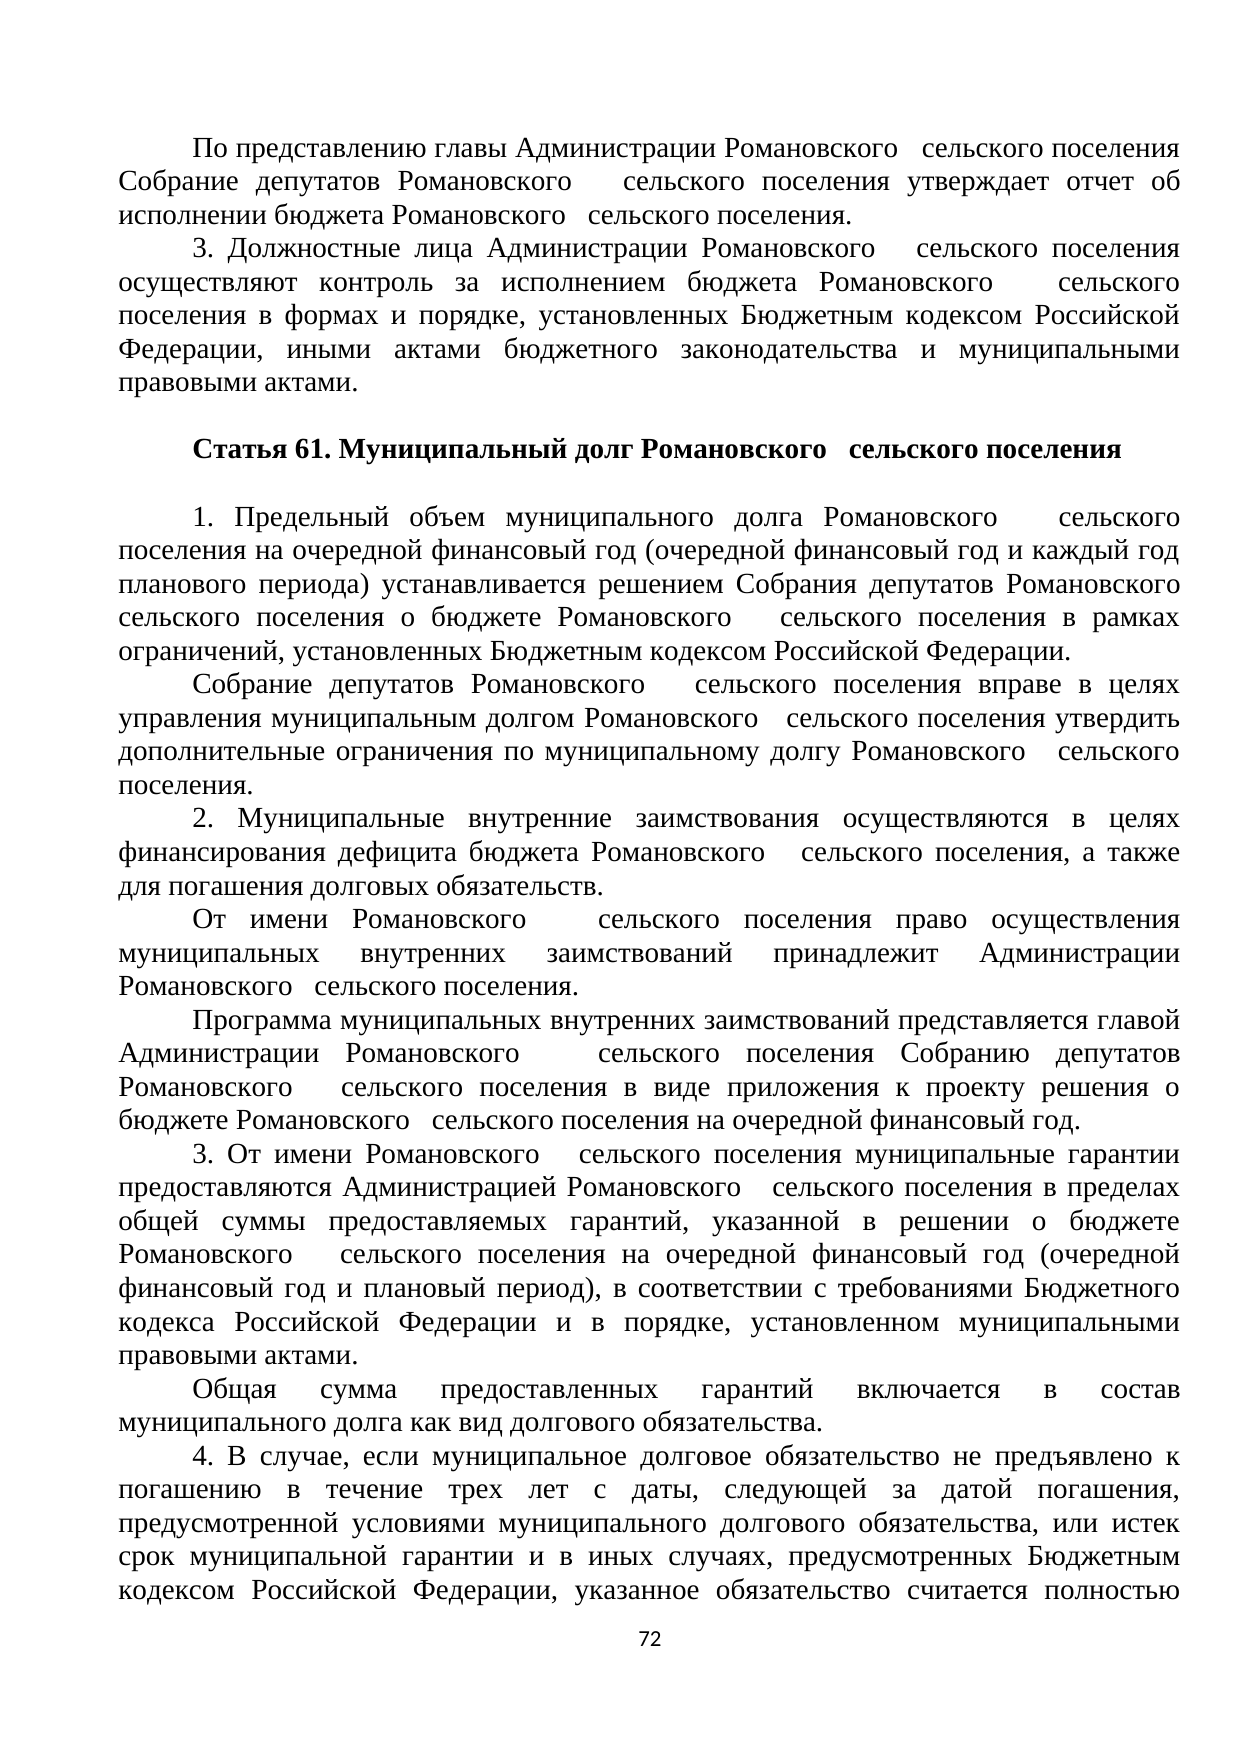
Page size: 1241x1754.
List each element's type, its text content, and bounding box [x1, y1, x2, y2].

text 1. Предельный объем муниципального долга Романовского сельского поселения на очередной финансовый год (очередной финансовый год и каждый год планового периода) устанавливается решением Собрания депутатов Романовского сельского поселения о бюджете Романовского сельского поселения в рамках ограничений, установленных Бюджетным кодексом Российской Федерации. [118, 499, 1181, 666]
text Статья 61. Муниципальный долг Романовского сельского поселения [118, 432, 1181, 465]
text По представлению главы Администрации Романовского сельского поселения Собрание депутатов Романовского сельского поселения утверждает отчет об исполнении бюджета Романовского сельского поселения. [118, 130, 1181, 230]
text 3. Должностные лица Администрации Романовского сельского поселения осуществляют контроль за исполнением бюджета Романовского сельского поселения в формах и порядке, установленных Бюджетным кодексом Российской Федерации, иными актами бюджетного законодательства и муниципальными правовыми актами. [118, 230, 1181, 398]
text Программа муниципальных внутренних заимствований представляется главой Администрации Романовского сельского поселения Собранию депутатов Романовского сельского поселения в виде приложения к проекту решения о бюджете Романовского сельского поселения на очередной финансовый год. [118, 1002, 1181, 1136]
text 3. От имени Романовского сельского поселения муниципальные гарантии предоставляются Администрацией Романовского сельского поселения в пределах общей суммы предоставляемых гарантий, указанной в решении о бюджете Романовского сельского поселения на очередной финансовый год (очередной финансовый год и плановый период), в соответствии с требованиями Бюджетного кодекса Российской Федерации и в порядке, установленном муниципальными правовыми актами. [118, 1136, 1181, 1371]
text Собрание депутатов Романовского сельского поселения вправе в целях управления муниципальным долгом Романовского сельского поселения утвердить дополнительные ограничения по муниципальному долгу Романовского сельского поселения. [118, 666, 1181, 801]
text От имени Романовского сельского поселения право осуществления муниципальных внутренних заимствований принадлежит Администрации Романовского сельского поселения. [118, 901, 1181, 1002]
text 2. Муниципальные внутренние заимствования осуществляются в целях финансирования дефицита бюджета Романовского сельского поселения, а также для погашения долговых обязательств. [118, 801, 1181, 901]
text Общая сумма предоставленных гарантий включается в состав муниципального долга как вид долгового обязательства. [118, 1371, 1181, 1438]
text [118, 1438, 1181, 1606]
